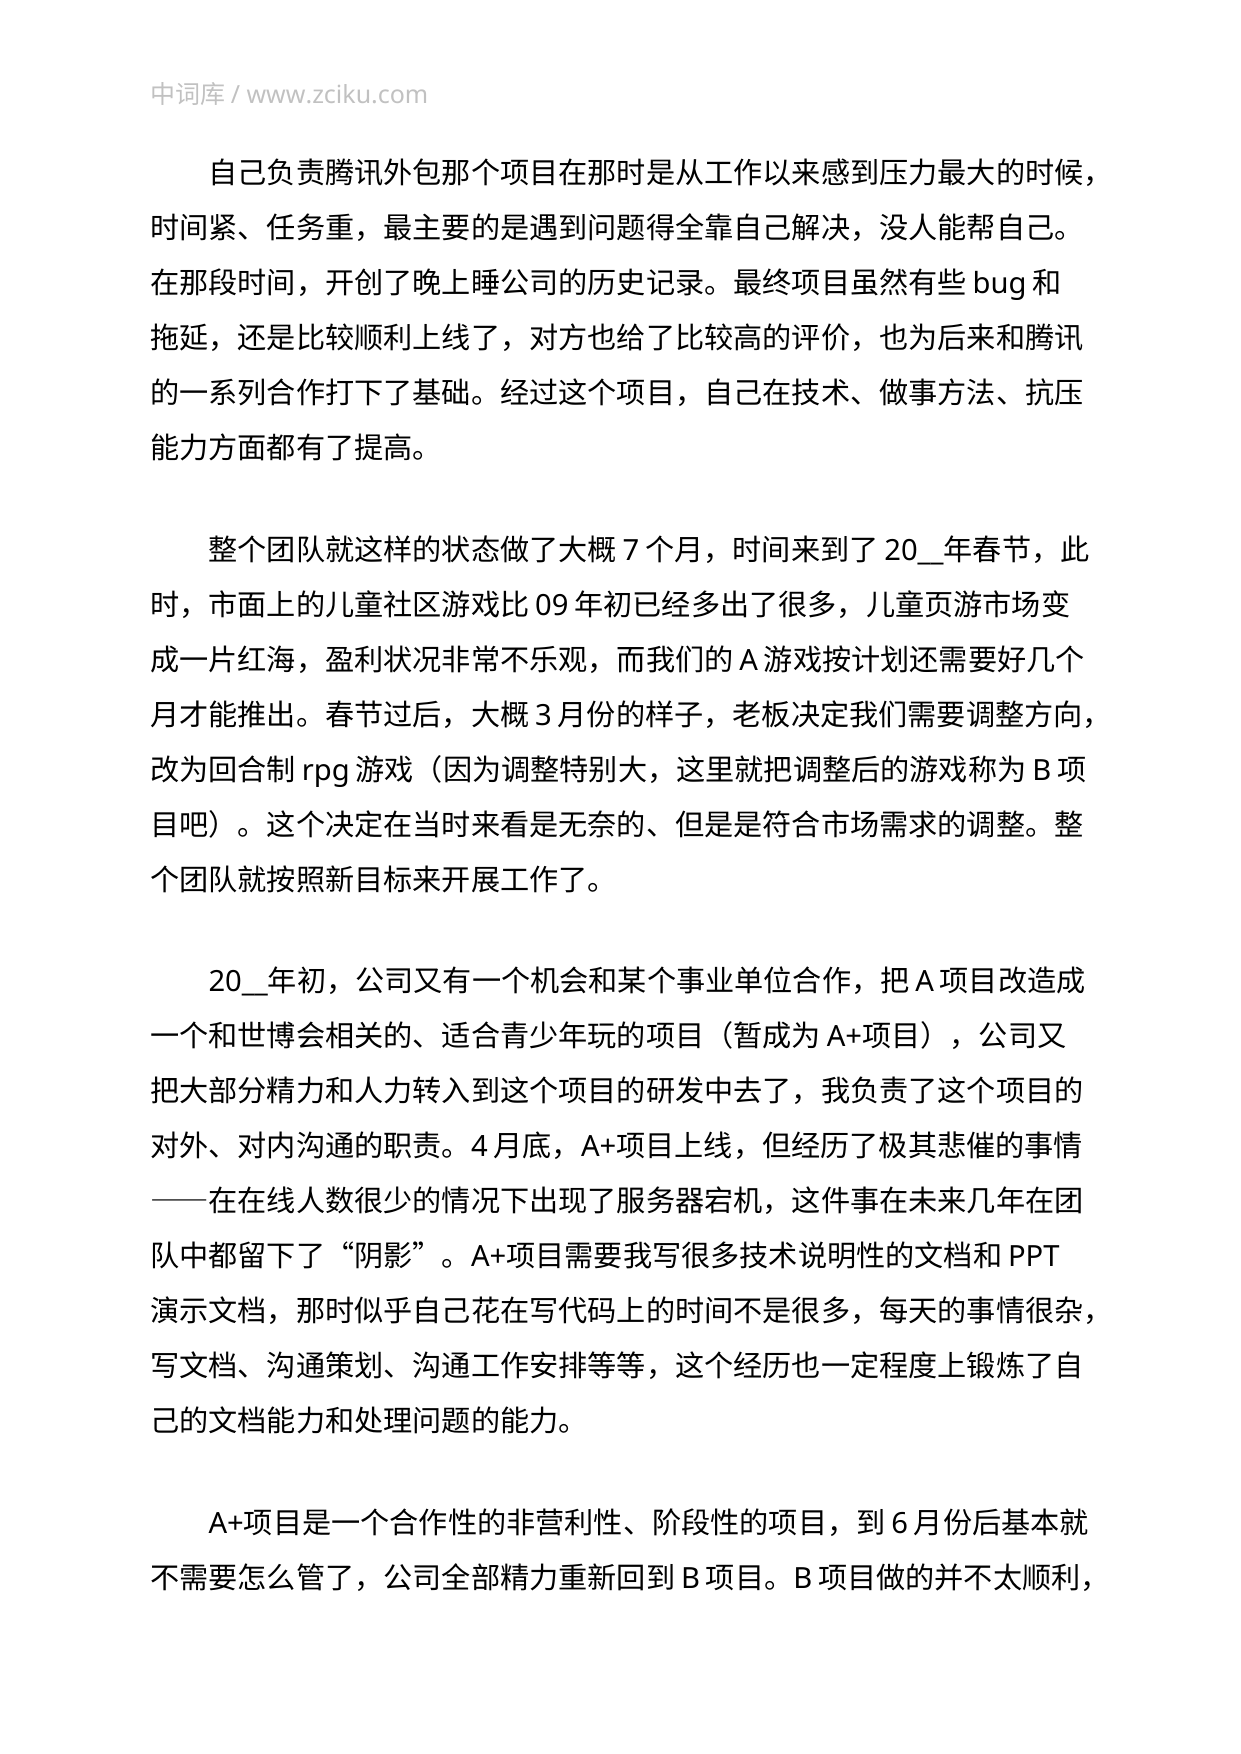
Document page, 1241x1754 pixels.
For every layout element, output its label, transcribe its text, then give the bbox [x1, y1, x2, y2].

text 自己负责腾讯外包那个项目在那时是从工作以来感到压力最大的时候，时间紧、任务重，最主要的是遇到问题得全靠自己解决，没人能帮自己。在那段时间，开创了晚上睡公司的历史记录。最终项目虽然有些bug和拖延，还是比较顺利上线了，对方也给了比较高的评价，也为后来和腾讯的一系列合作打下了基础。经过这个项目，自己在技术、做事方法、抗压能力方面都有了提高。 [150, 150, 1090, 467]
text 整个团队就这样的状态做了大概7个月，时间来到了20__年春节，此时，市面上的儿童社区游戏比09年初已经多出了很多，儿童页游市场变成一片红海，盈利状况非常不乐观，而我们的A游戏按计划还需要好几个月才能推出。春节过后，大概3月份的样子，老板决定我们需要调整方向，改为回合制rpg游戏（因为调整特别大，这里就把调整后的游戏称为B项目吧）。这个决定在当时来看是无奈的、但是是符合市场需求的调整。整个团队就按照新目标来开展工作了。 [150, 526, 1090, 898]
text 20__年初，公司又有一个机会和某个事业单位合作，把A项目改造成一个和世博会相关的、适合青少年玩的项目（暂成为A+项目），公司又把大部分精力和人力转入到这个项目的研发中去了，我负责了这个项目的对外、对内沟通的职责。4月底，A+项目上线，但经历了极其悲催的事情——在在线人数很少的情况下出现了服务器宕机，这件事在未来几年在团队中都留下了“阴影”。A+项目需要我写很多技术说明性的文档和PPT演示文档，那时似乎自己花在写代码上的时间不是很多，每天的事情很杂，写文档、沟通策划、沟通工作安排等等，这个经历也一定程度上锻炼了自己的文档能力和处理问题的能力。 [150, 958, 1090, 1440]
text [150, 1499, 1090, 1597]
